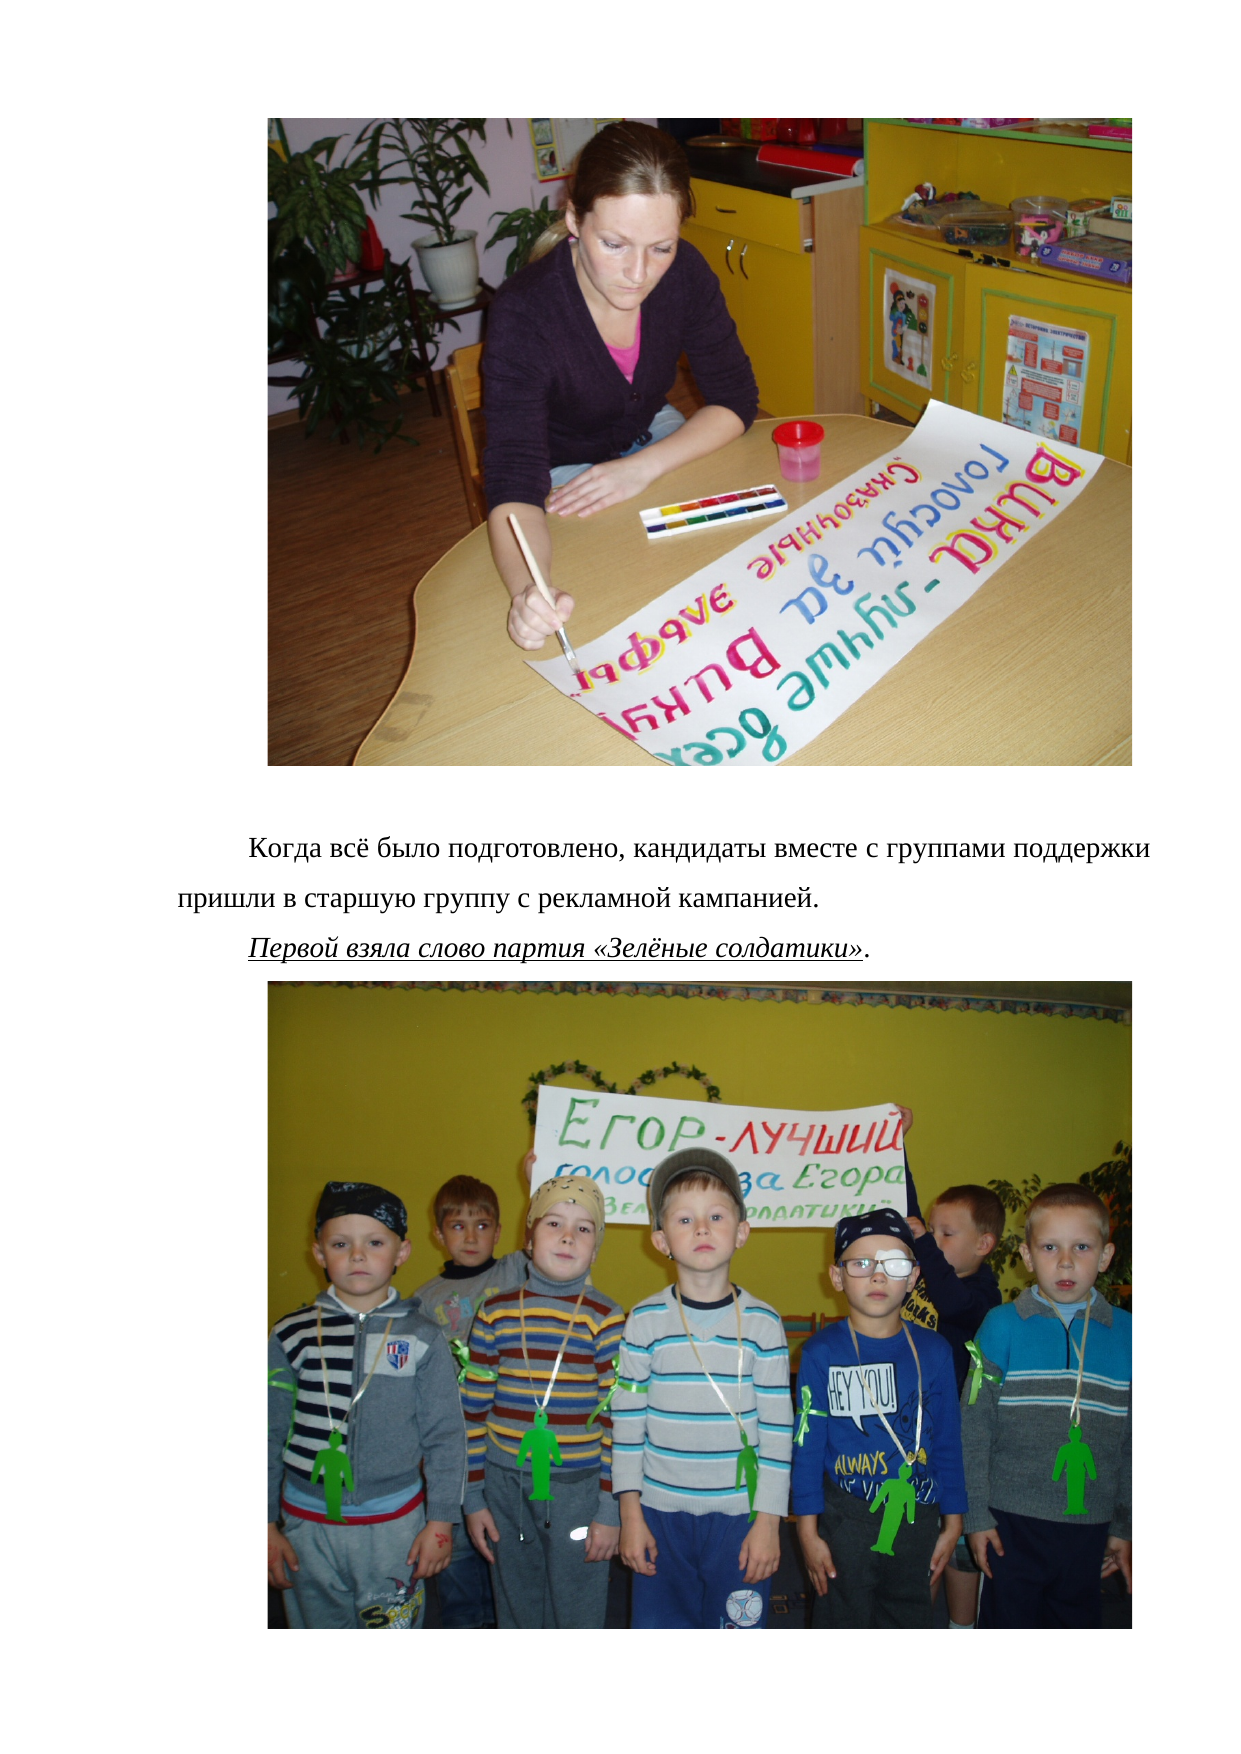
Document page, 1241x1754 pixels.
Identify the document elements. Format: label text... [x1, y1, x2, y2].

text Первой взяла слово партия «Зелёные солдатики». [177, 931, 1152, 964]
picture [1120, 1322, 1130, 1329]
picture [267, 981, 1133, 1629]
text Когда всё было подготовлено, кандидаты вместе с группами поддержки пришли в старшую группу с рекламной кампанией. [177, 830, 1152, 914]
picture [267, 118, 1133, 766]
